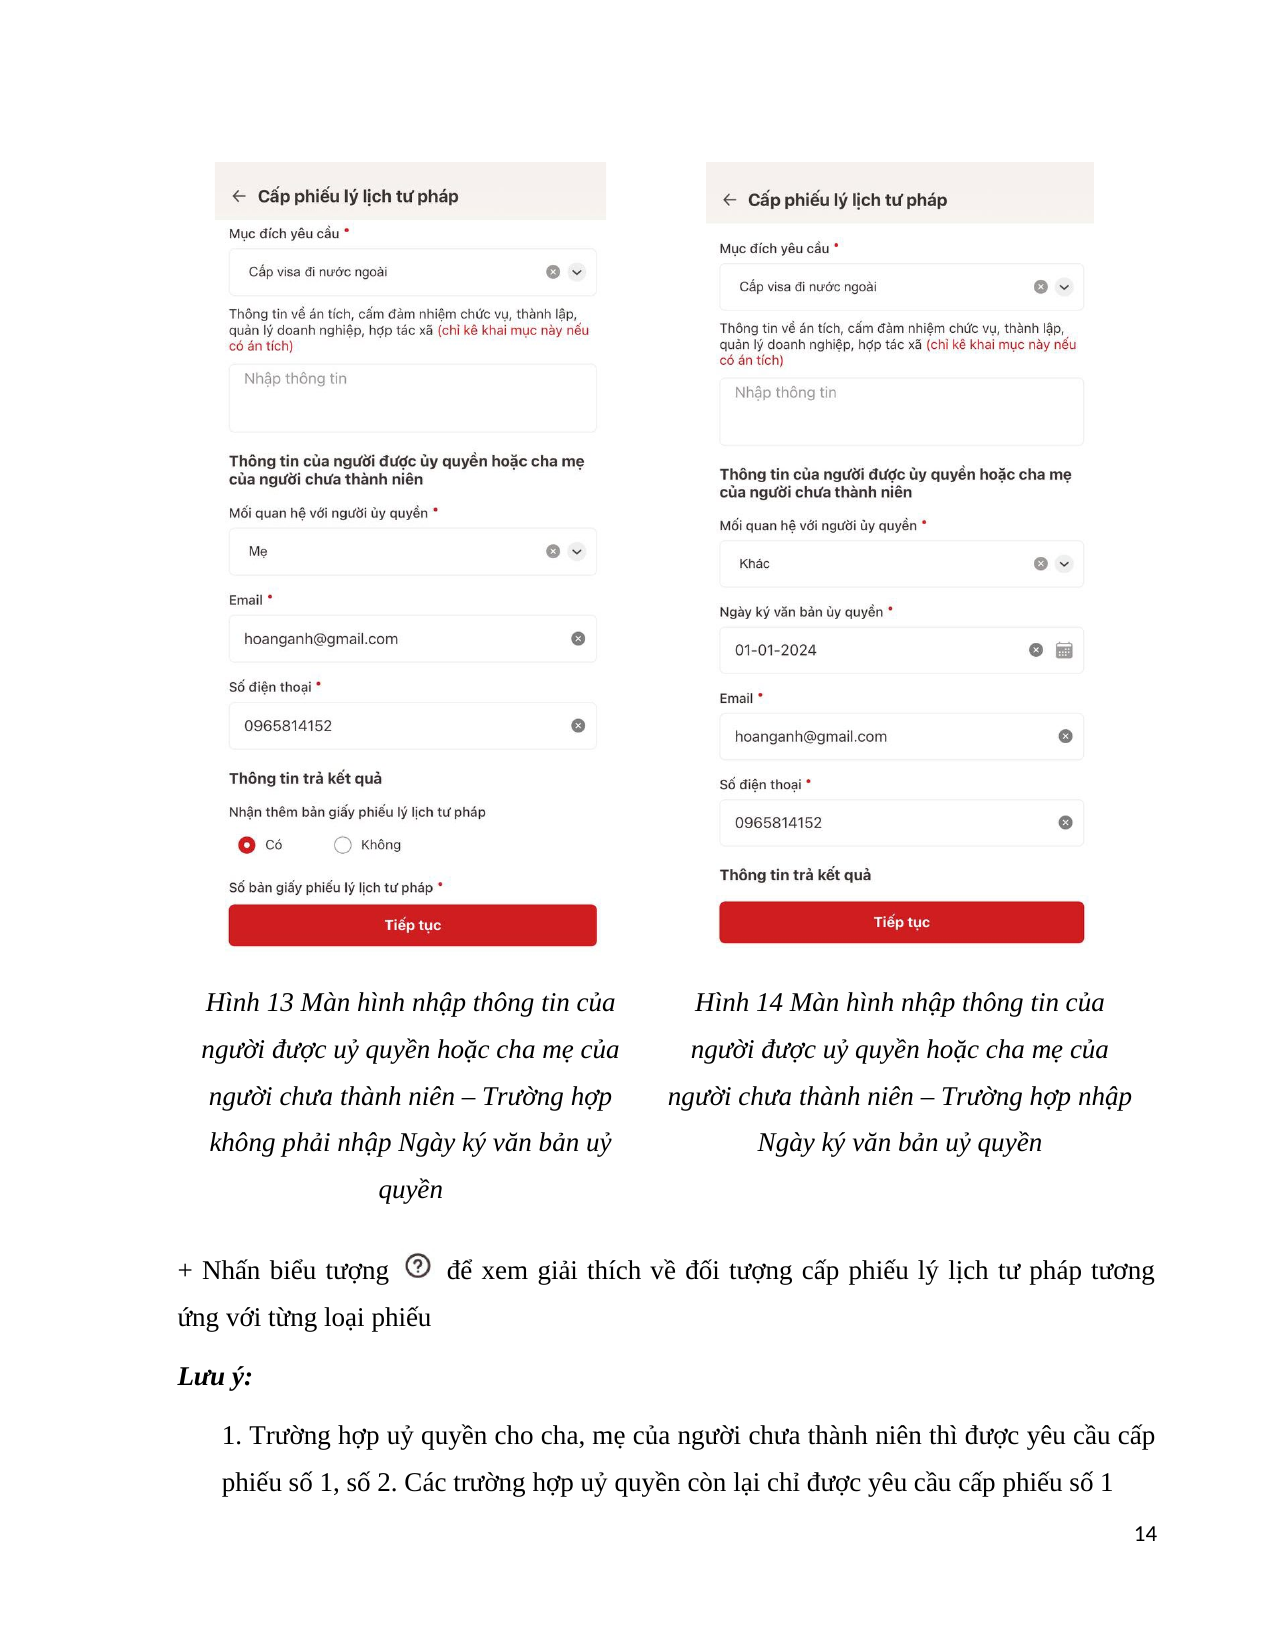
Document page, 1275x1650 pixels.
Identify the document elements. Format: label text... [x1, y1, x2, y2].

picture [398, 1248, 438, 1280]
text + Nhấn biểu tượng để xem giải thích về đối tượng cấp phiếu lý lịch tư pháp tương ứng với từng loại phiếu [177, 1248, 1157, 1332]
text 1. Trường hợp uỷ quyền cho cha, mẹ của người chưa thành niên thì được yêu cầu cấp phiếu số 1, số 2. Các trường hợp uỷ quyền còn lại chỉ được yêu cầu cấp phiếu số 1 [222, 1419, 1157, 1497]
text Lưu ý: [177, 1360, 1157, 1391]
picture [706, 162, 1094, 960]
table_header Hình 13 Màn hình nhập thông tin của người được uỷ quyền hoặc cha mẹ của người chưa thành niên – Trường hợp không phải nhập Ngày ký văn bản uỷ quyền [166, 150, 655, 1236]
picture [214, 162, 607, 960]
table_header Hình 14 Màn hình nhập thông tin của người được uỷ quyền hoặc cha mẹ của người chưa thành niên – Trường hợp nhập Ngày ký văn bản uỷ quyền [655, 150, 1144, 1236]
